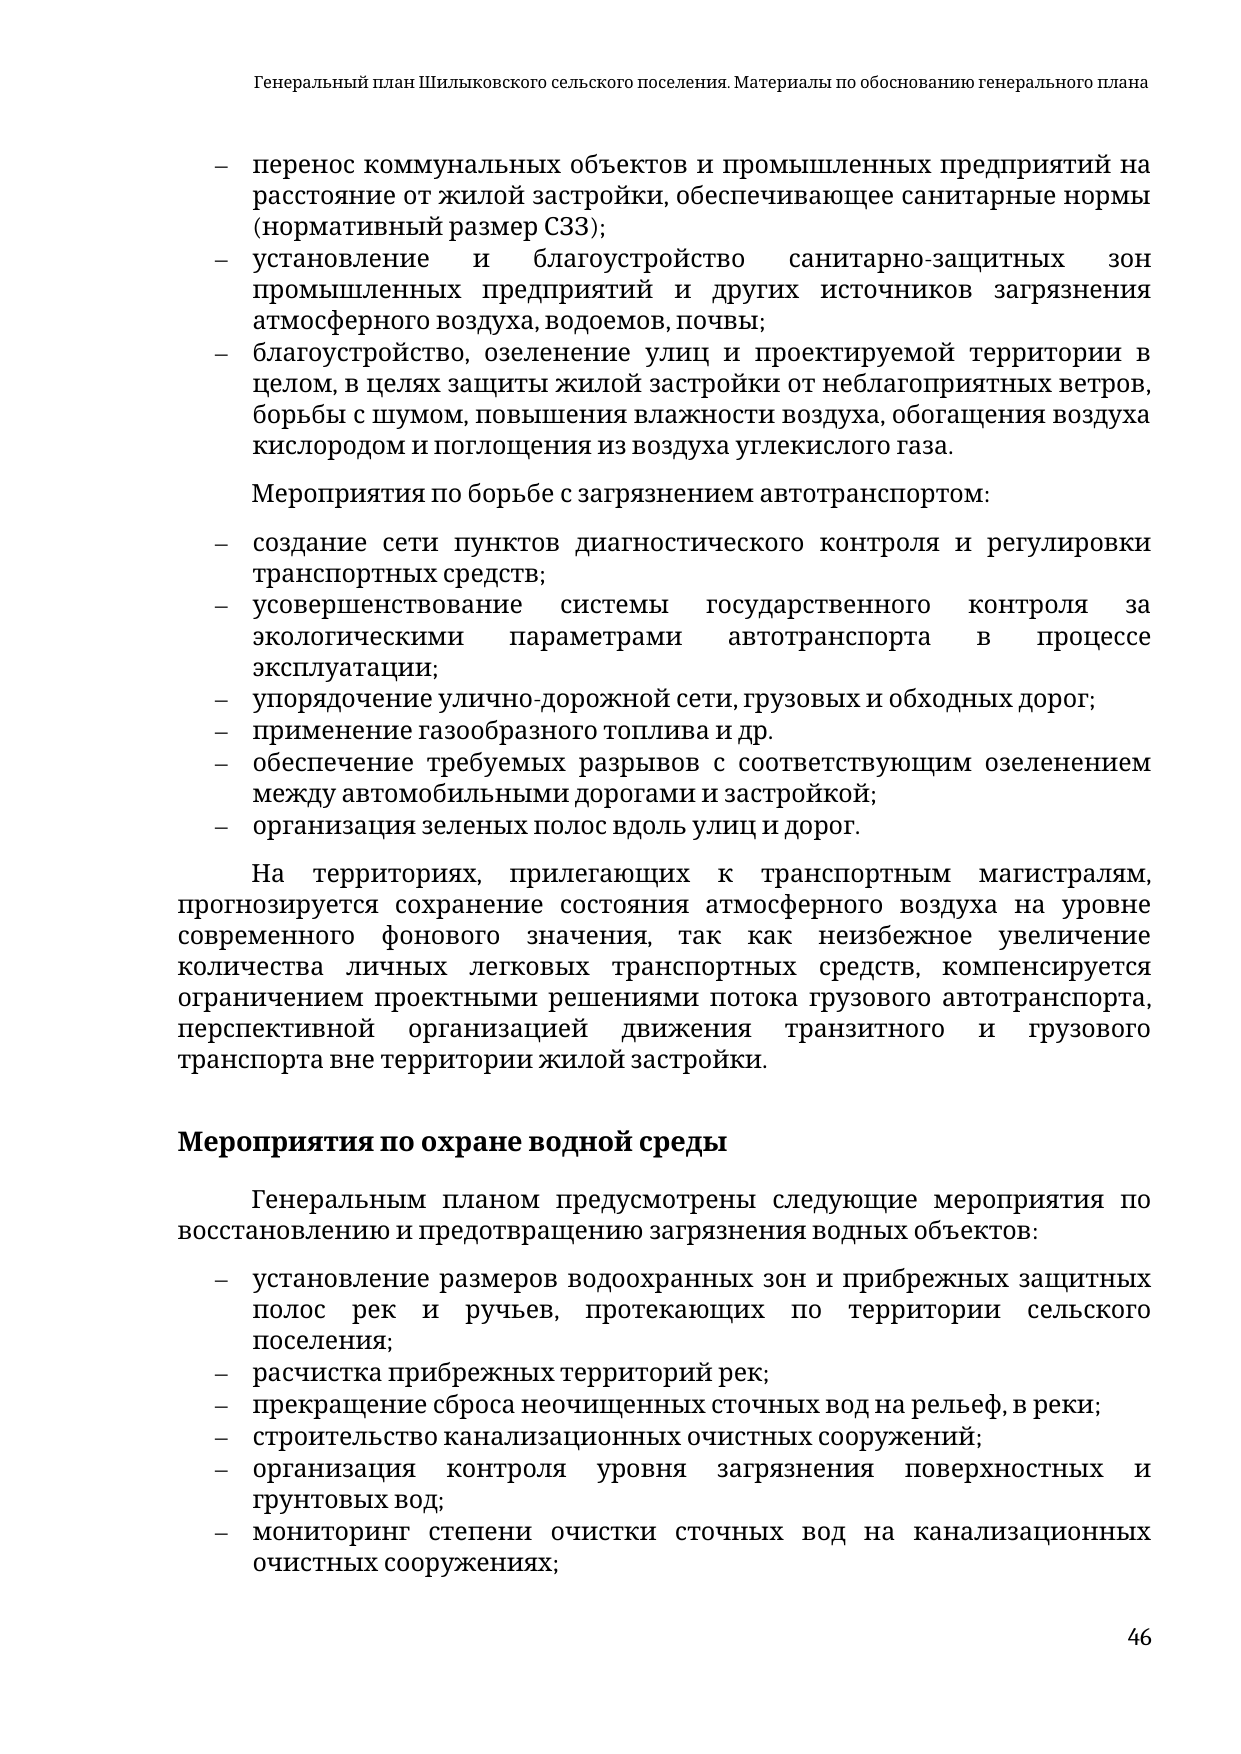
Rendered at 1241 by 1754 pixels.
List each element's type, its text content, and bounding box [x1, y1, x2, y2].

subtitle Мероприятия по охране водной среды [177, 1127, 1152, 1158]
list применение газообразного топлива и др. [215, 716, 1152, 746]
text На территориях, прилегающих к транспортным магистралям, прогнозируется сохранение состояния атмосферного воздуха на уровне современного фонового значения, так как неизбежное увеличение количества личных легковых транспортных средств, компенсируется ограничением проектными решениями потока грузового автотранспорта, перспективной организацией движения транзитного и грузового транспорта вне территории жилой застройки. [177, 860, 1152, 1075]
list организация контроля уровня загрязнения поверхностных и грунтовых вод; [215, 1454, 1152, 1514]
list усовершенствование системы государственного контроля за экологическими параметрами автотранспорта в процессе эксплуатации; [215, 591, 1152, 682]
list прекращение сброса неочищенных сточных вод на рельеф, в реки; [215, 1390, 1152, 1420]
list установление и благоустройство санитарно-защитных зон промышленных предприятий и других источников загрязнения атмосферного воздуха, водоемов, почвы; [215, 244, 1152, 336]
list обеспечение требуемых разрывов с соответствующим озеленением между автомобильными дорогами и застройкой; [215, 748, 1152, 809]
list благоустройство, озеленение улиц и проектируемой территории в целом, в целях защиты жилой застройки от неблагоприятных ветров, борьбы с шумом, повышения влажности воздуха, обогащения воздуха кислородом и поглощения из воздуха углекислого газа. [215, 338, 1152, 461]
text Мероприятия по борьбе с загрязнением автотранспортом: [177, 480, 1152, 509]
list расчистка прибрежных территорий рек; [215, 1358, 1152, 1388]
text Генеральным планом предусмотрены следующие мероприятия по восстановлению и предотвращению загрязнения водных объектов: [177, 1186, 1152, 1245]
list упорядочение улично-дорожной сети, грузовых и обходных дорог; [215, 684, 1152, 714]
list перенос коммунальных объектов и промышленных предприятий на расстояние от жилой застройки, обеспечивающее санитарные нормы (нормативный размер СЗЗ); [215, 150, 1152, 242]
list создание сети пунктов диагностического контроля и регулировки транспортных средств; [215, 528, 1152, 588]
list строительство канализационных очистных сооружений; [215, 1422, 1152, 1452]
list организация зеленых полос вдоль улиц и дорог. [215, 811, 1152, 841]
list установление размеров водоохранных зон и прибрежных защитных полос рек и ручьев, протекающих по территории сельского поселения; [215, 1264, 1152, 1356]
list мониторинг степени очистки сточных вод на канализационных очистных сооружениях; [215, 1517, 1152, 1577]
